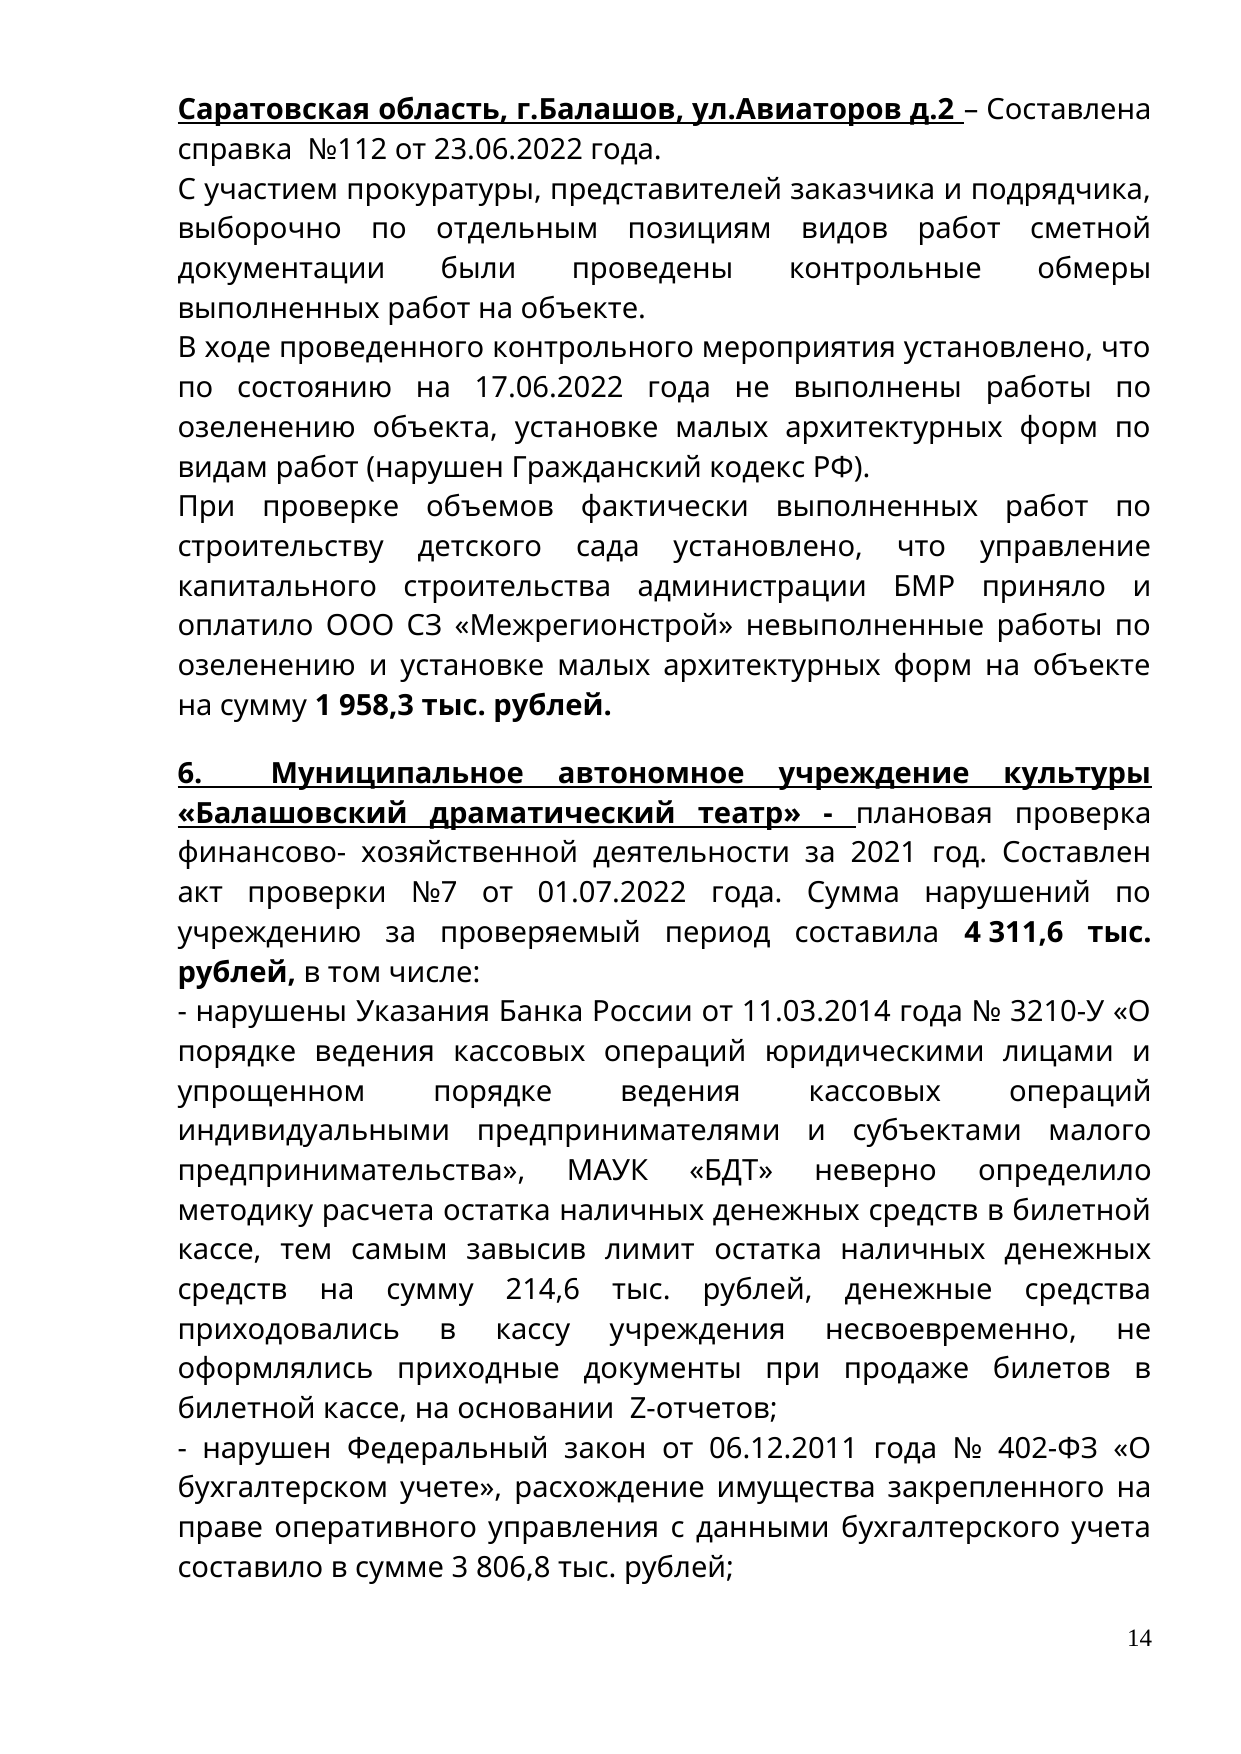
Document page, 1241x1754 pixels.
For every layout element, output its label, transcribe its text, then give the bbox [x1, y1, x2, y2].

text 6. Муниципальное автономное учреждение культуры «Балашовский драматический театр» - плановая проверка финансово- хозяйственной деятельности за 2021 год. Составлен акт проверки №7 от 01.07.2022 года. Сумма нарушений по учреждению за проверяемый период составила 4 311,6 тыс. рублей, в том числе: [177, 787, 1152, 991]
text 6. Муниципальное автономное учреждение культуры «Балашовский драматический театр» - плановая проверка финансово- хозяйственной деятельности за 2021 год. Составлен акт проверки №7 от 01.07.2022 года. Сумма нарушений по учреждению за проверяемый период составила 4 311,6 тыс. рублей, в том числе: [177, 752, 1152, 786]
text В ходе проведенного контрольного мероприятия установлено, что по состоянию на 17.06.2022 года не выполнены работы по озеленению объекта, установке малых архитектурных форм по видам работ (нарушен Гражданский кодекс РФ). [177, 327, 1152, 486]
text - нарушены Указания Банка России от 11.03.2014 года № 3210-У «О порядке ведения кассовых операций юридическими лицами и упрощенном порядке ведения кассовых операций индивидуальными предпринимателями и субъектами малого предпринимательства», МАУК «БДТ» неверно определило методику расчета остатка наличных денежных средств в билетной кассе, тем самым завысив лимит остатка наличных денежных средств на сумму 214,6 тыс. рублей, денежные средства приходовались в кассу учреждения несвоевременно, не оформлялись приходные документы при продаже билетов в билетной кассе, на основании Z-отчетов; [177, 991, 1152, 1427]
text При проверке объемов фактически выполненных работ по строительству детского сада установлено, что управление капитального строительства администрации БМР приняло и оплатило ООО СЗ «Межрегионстрой» невыполненные работы по озеленению и установке малых архитектурных форм на объекте на сумму 1 958,3 тыс. рублей. [177, 486, 1152, 724]
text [177, 89, 1152, 168]
text - нарушен Федеральный закон от 06.12.2011 года № 402-ФЗ «О бухгалтерском учете», расхождение имущества закрепленного на праве оперативного управления с данными бухгалтерского учета составило в сумме 3 806,8 тыс. рублей; [177, 1427, 1152, 1586]
text С участием прокуратуры, представителей заказчика и подрядчика, выборочно по отдельным позициям видов работ сметной документации были проведены контрольные обмеры выполненных работ на объекте. [177, 168, 1152, 327]
